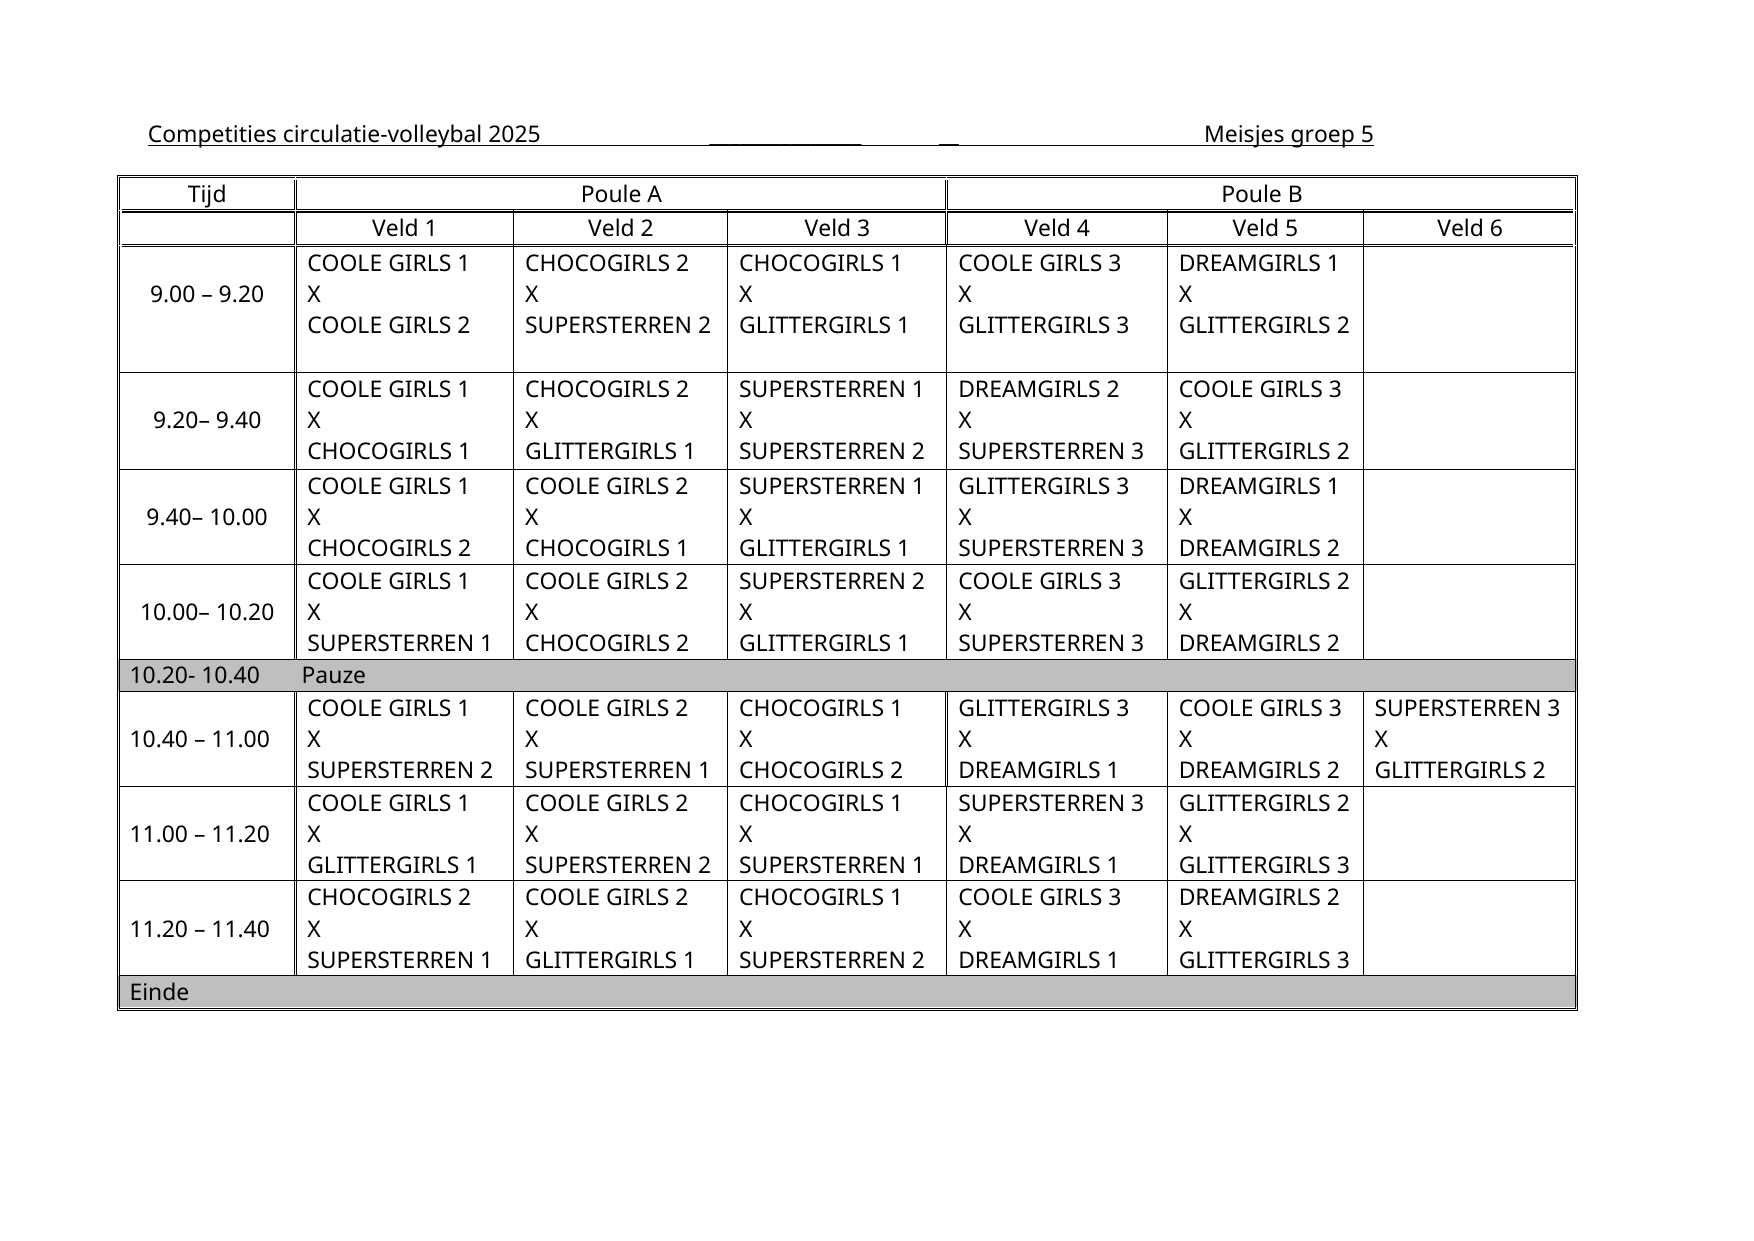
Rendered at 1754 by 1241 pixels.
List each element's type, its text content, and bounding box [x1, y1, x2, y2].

table_cell CHOCOGIRLS 2 X GLITTERGIRLS 1 [514, 373, 727, 469]
table_cell [1364, 881, 1575, 975]
table_cell COOLE GIRLS 1 X SUPERSTERREN 1 [297, 565, 513, 658]
table_cell Veld 2 [514, 213, 727, 244]
table_cell CHOCOGIRLS 2 X SUPERSTERREN 1 [297, 881, 513, 975]
table_cell CHOCOGIRLS 1 X SUPERSTERREN 2 [728, 881, 946, 975]
table_cell 10.20- 10.40 Pauze [120, 660, 1575, 691]
table_cell 9.00 – 9.20 [120, 244, 294, 372]
table_header Tijd [118, 176, 296, 209]
table_cell Veld 4 [948, 213, 1167, 244]
table_cell CHOCOGIRLS 1 X SUPERSTERREN 1 [728, 787, 946, 880]
table_cell GLITTERGIRLS 2 X GLITTERGIRLS 3 [1168, 787, 1363, 880]
table_cell 9.40– 10.00 [120, 470, 294, 564]
table_cell COOLE GIRLS 3 X DREAMGIRLS 2 [1168, 692, 1363, 786]
table_cell Veld 6 [1364, 209, 1577, 244]
table_cell SUPERSTERREN 3 X GLITTERGIRLS 2 [1364, 692, 1575, 786]
table_cell Veld 3 [728, 213, 945, 244]
table_cell COOLE GIRLS 1 X COOLE GIRLS 2 [297, 247, 513, 372]
table_cell COOLE GIRLS 2 X CHOCOGIRLS 1 [514, 470, 727, 564]
table_cell Veld 1 [297, 213, 513, 244]
table_cell DREAMGIRLS 1 X DREAMGIRLS 2 [1168, 470, 1363, 564]
table_cell DREAMGIRLS 2 X GLITTERGIRLS 3 [1168, 881, 1363, 975]
table_cell 9.20– 9.40 [120, 373, 294, 469]
table_cell DREAMGIRLS 1 X GLITTERGIRLS 2 [1168, 247, 1363, 372]
table_header Poule B [947, 178, 1575, 209]
table_cell CHOCOGIRLS 1 X GLITTERGIRLS 1 [728, 247, 946, 372]
table_cell 11.20 – 11.40 [120, 881, 294, 975]
table_cell CHOCOGIRLS 1 X CHOCOGIRLS 2 [728, 692, 945, 786]
table_cell COOLE GIRLS 2 X GLITTERGIRLS 1 [514, 881, 727, 975]
table_cell [1364, 470, 1575, 564]
table_cell [1364, 787, 1575, 880]
table_cell GLITTERGIRLS 2 X DREAMGIRLS 2 [1168, 565, 1363, 658]
table_cell COOLE GIRLS 3 X DREAMGIRLS 1 [947, 881, 1167, 975]
table_cell COOLE GIRLS 1 X CHOCOGIRLS 1 [297, 373, 513, 469]
text Competities circulatie-volleybal 2025 _______________ __ Meisjes groep 5 [148, 118, 1606, 149]
table_cell 11.00 – 11.20 [120, 787, 294, 880]
table_cell SUPERSTERREN 3 X DREAMGIRLS 1 [947, 787, 1167, 880]
table_cell COOLE GIRLS 2 X SUPERSTERREN 1 [514, 692, 727, 786]
table_header Poule A [296, 176, 947, 209]
table_cell COOLE GIRLS 2 X SUPERSTERREN 2 [514, 787, 727, 880]
table_cell GLITTERGIRLS 3 X SUPERSTERREN 3 [947, 470, 1167, 564]
table_cell DREAMGIRLS 2 X SUPERSTERREN 3 [947, 373, 1167, 469]
table_cell COOLE GIRLS 3 X GLITTERGIRLS 2 [1168, 373, 1363, 469]
table_cell Einde [120, 976, 1575, 1007]
table_cell 10.00– 10.20 [120, 565, 294, 658]
table_cell COOLE GIRLS 1 X GLITTERGIRLS 1 [297, 787, 513, 880]
table_cell [1364, 373, 1575, 469]
table_cell COOLE GIRLS 1 X CHOCOGIRLS 2 [297, 470, 513, 564]
table_cell SUPERSTERREN 2 X GLITTERGIRLS 1 [728, 565, 946, 658]
table_cell COOLE GIRLS 3 X GLITTERGIRLS 3 [947, 247, 1167, 372]
table_cell COOLE GIRLS 1 X SUPERSTERREN 2 [297, 692, 513, 786]
table_cell [118, 209, 296, 244]
table_cell [1364, 244, 1575, 372]
table_cell Veld 5 [1168, 213, 1363, 244]
table_cell COOLE GIRLS 3 X SUPERSTERREN 3 [947, 565, 1167, 658]
table_cell COOLE GIRLS 2 X CHOCOGIRLS 2 [514, 565, 727, 658]
table_cell [1364, 565, 1575, 658]
table_cell SUPERSTERREN 1 X SUPERSTERREN 2 [728, 373, 946, 469]
table_cell 10.40 – 11.00 [120, 692, 294, 786]
table_cell GLITTERGIRLS 3 X DREAMGIRLS 1 [948, 692, 1167, 786]
table_cell SUPERSTERREN 1 X GLITTERGIRLS 1 [728, 470, 946, 564]
table_cell CHOCOGIRLS 2 X SUPERSTERREN 2 [514, 247, 727, 372]
